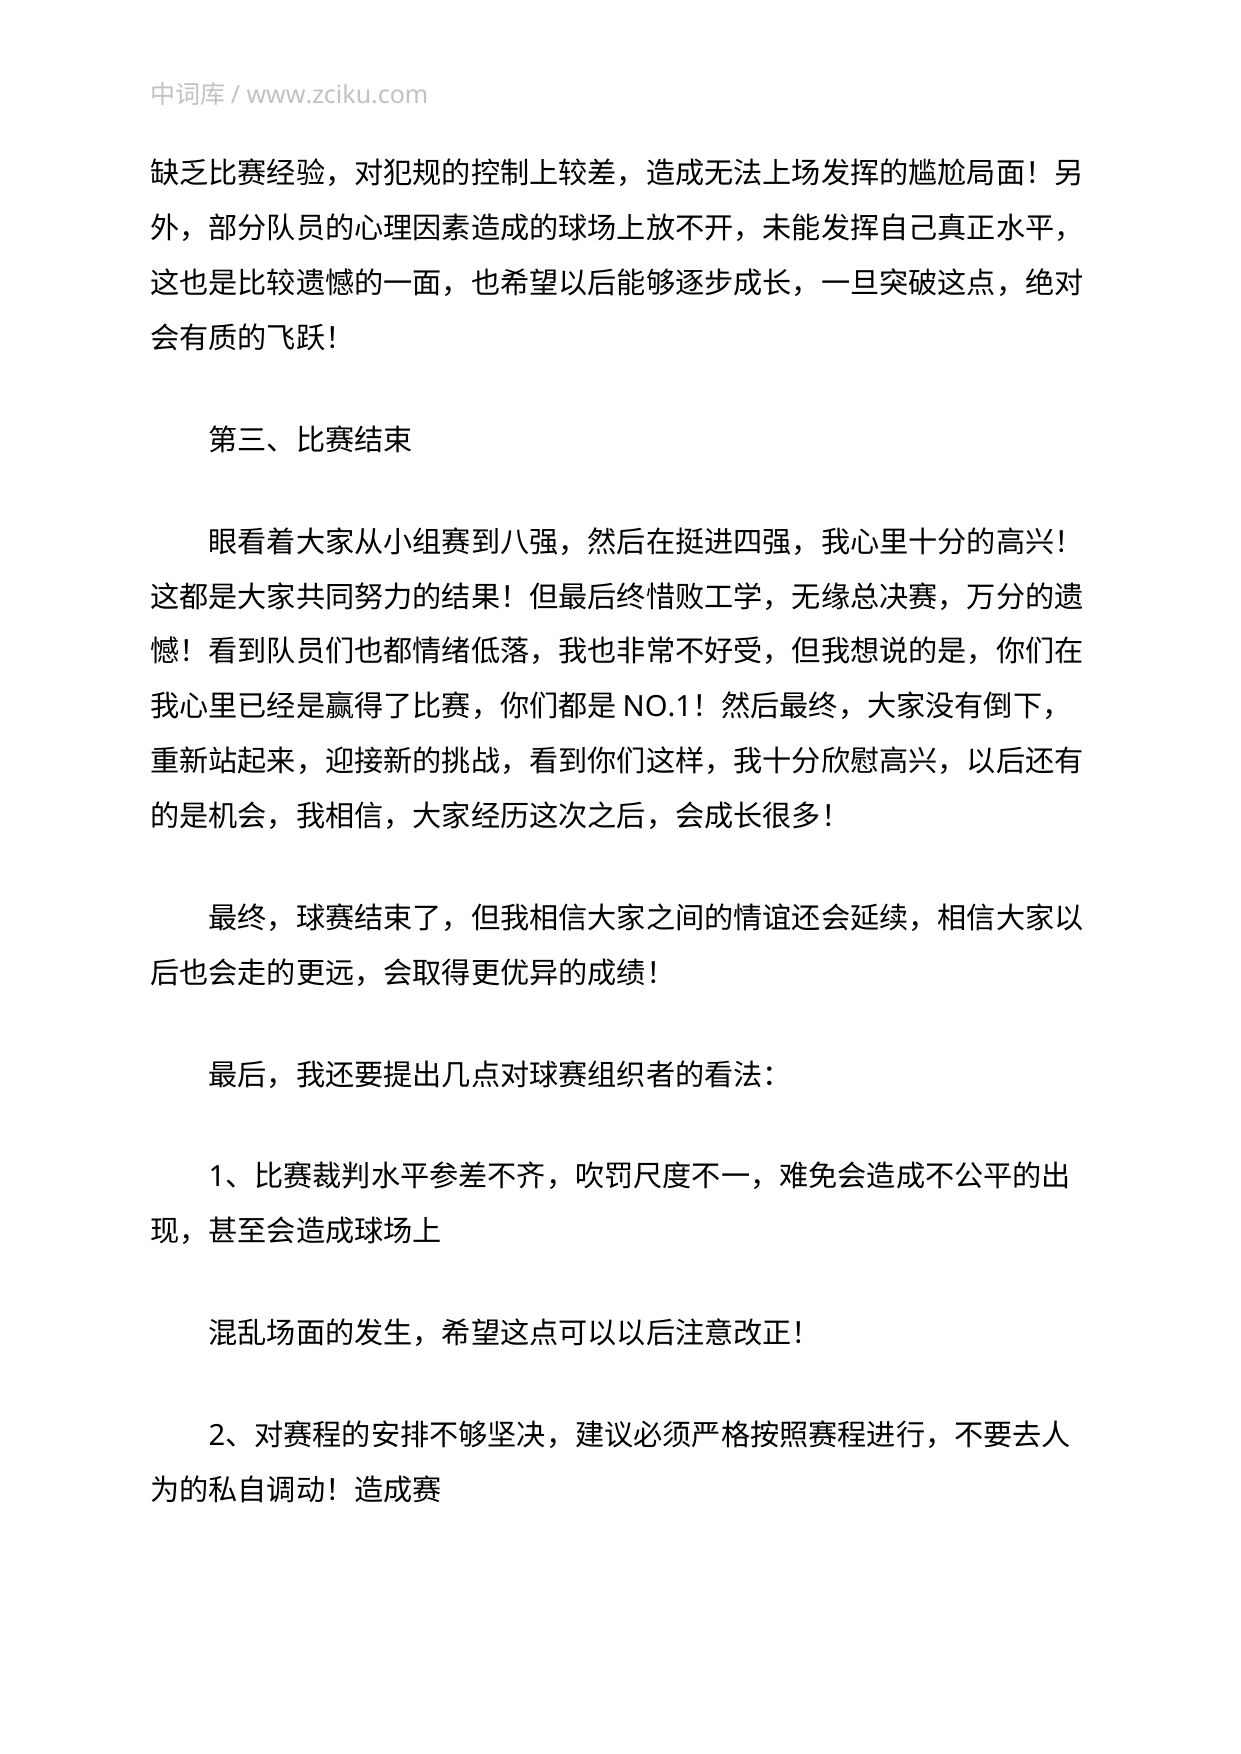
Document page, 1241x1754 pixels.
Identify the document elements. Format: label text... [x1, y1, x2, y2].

text 1、比赛裁判水平参差不齐，吹罚尺度不一，难免会造成不公平的出现，甚至会造成球场上 [150, 1153, 1090, 1250]
text 第三、比赛结束 [150, 416, 1090, 459]
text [150, 150, 1090, 357]
text 2、对赛程的安排不够坚决，建议必须严格按照赛程进行，不要去人为的私自调动！造成赛 [150, 1412, 1090, 1509]
text 最后，我还要提出几点对球赛组织者的看法： [150, 1051, 1090, 1093]
text 最终，球赛结束了，但我相信大家之间的情谊还会延续，相信大家以后也会走的更远，会取得更优异的成绩！ [150, 894, 1090, 992]
text 眼看着大家从小组赛到八强，然后在挺进四强，我心里十分的高兴！这都是大家共同努力的结果！但最后终惜败工学，无缘总决赛，万分的遗憾！看到队员们也都情绪低落，我也非常不好受，但我想说的是，你们在我心里已经是赢得了比赛，你们都是NO.1！然后最终，大家没有倒下，重新站起来，迎接新的挑战，看到你们这样，我十分欣慰高兴，以后还有的是机会，我相信，大家经历这次之后，会成长很多！ [150, 518, 1090, 835]
text 混乱场面的发生，希望这点可以以后注意改正！ [150, 1310, 1090, 1352]
